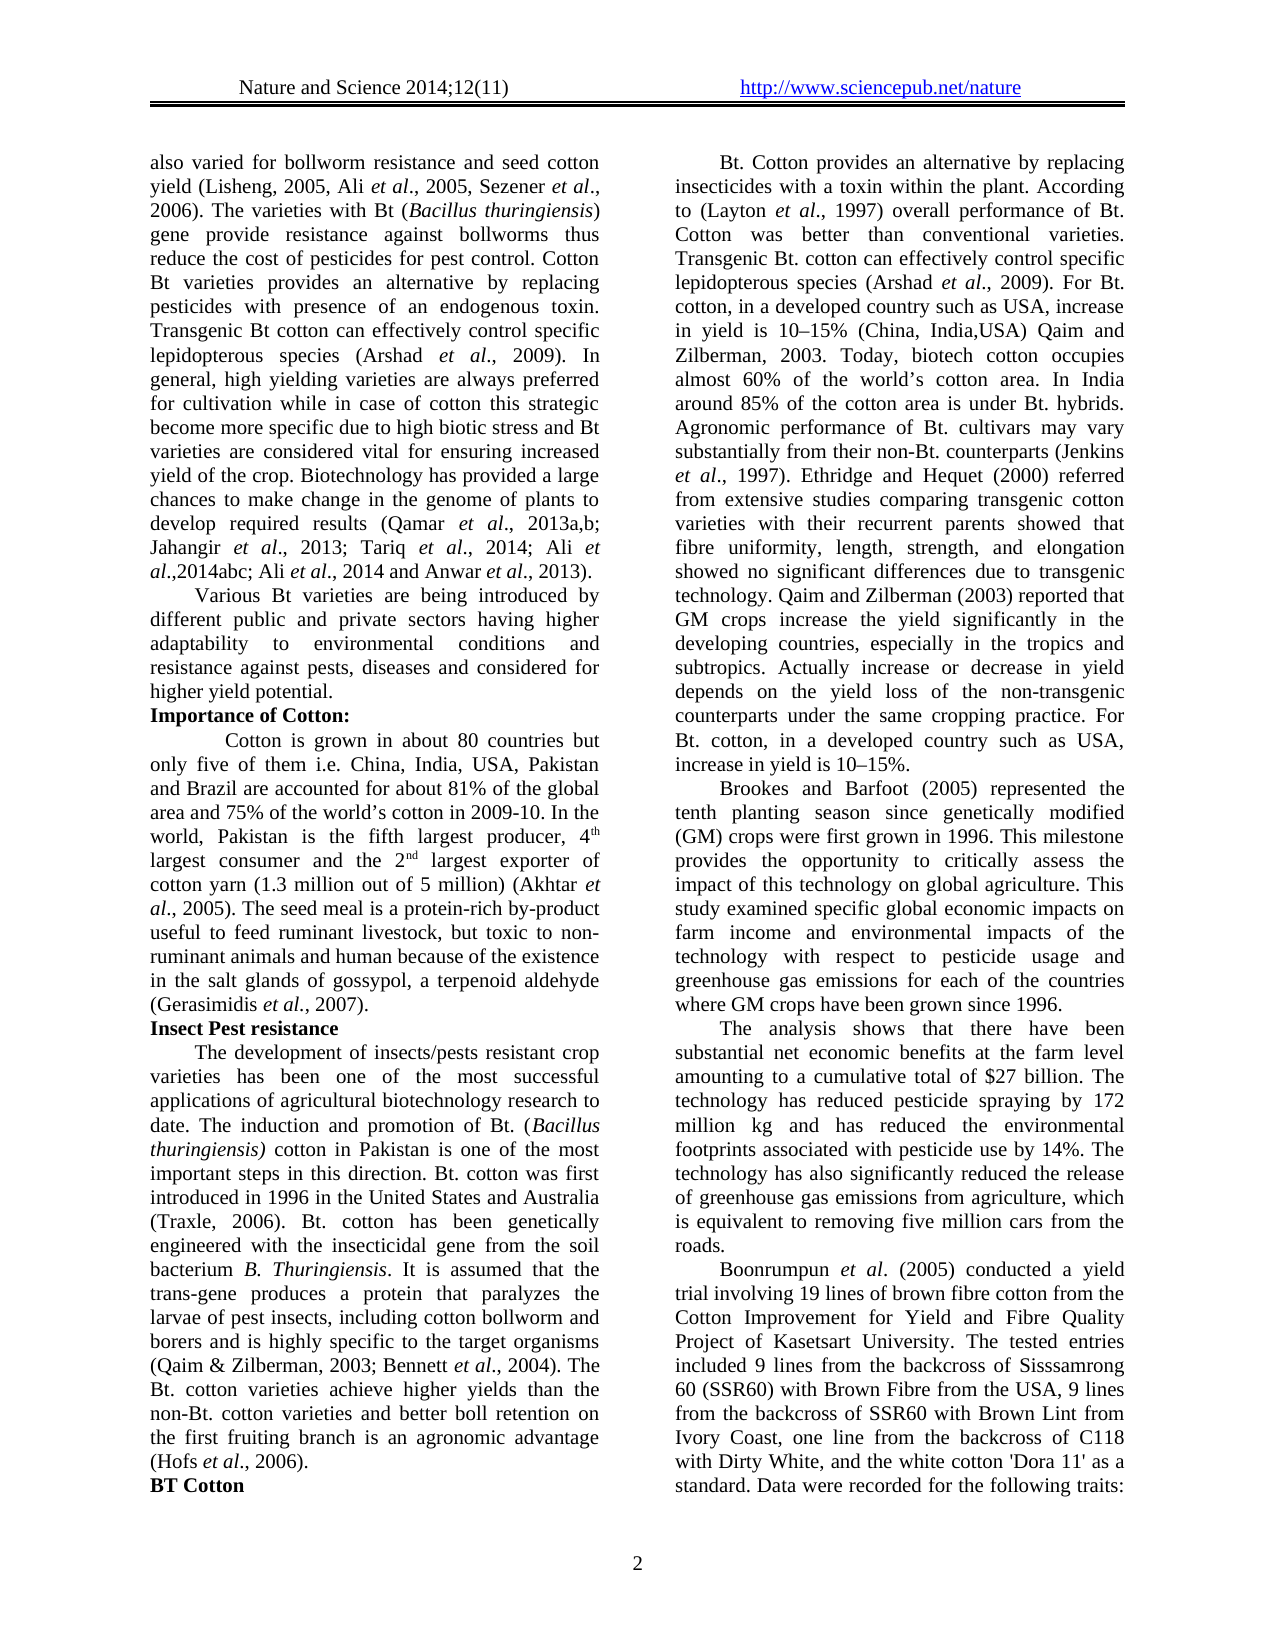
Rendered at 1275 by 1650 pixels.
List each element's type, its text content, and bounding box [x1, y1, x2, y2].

text Cotton is grown in about 80 countries but only five of them i.e. China, India, USA, Pakistan and Brazil are accounted for about 81% of the global area and 75% of the world’s cotton in 2009-10. In the world, Pakistan is the fifth largest producer, 4th largest consumer and the 2nd largest exporter of cotton yarn (1.3 million out of 5 million) (Akhtar et al., 2005). The seed meal is a protein-rich by-product useful to feed ruminant livestock, but toxic to non-ruminant animals and human because of the existence in the salt glands of gossypol, a terpenoid aldehyde (Gerasimidis et al., 2007). [150, 727, 600, 1016]
text The development of insects/pests resistant crop varieties has been one of the most successful applications of agricultural biotechnology research to date. The induction and promotion of Bt. (Bacillus thuringiensis) cotton in Pakistan is one of the most important steps in this direction. Bt. cotton was first introduced in 1996 in the United States and Australia (Traxle, 2006). Bt. cotton has been genetically engineered with the insecticidal gene from the soil bacterium B. Thuringiensis. It is assumed that the trans-gene produces a protein that paralyzes the larvae of pest insects, including cotton bollworm and borers and is highly specific to the target organisms (Qaim & Zilberman, 2003; Bennett et al., 2004). The Bt. cotton varieties achieve higher yields than the non-Bt. cotton varieties and better boll retention on the first fruiting branch is an agronomic advantage (Hofs et al., 2006). [150, 1040, 600, 1473]
text Insect Pest resistance [150, 1016, 600, 1040]
text BT Cotton [150, 1473, 600, 1497]
text Importance of Cotton: [150, 703, 600, 727]
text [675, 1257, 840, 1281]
text The analysis shows that there have been substantial net economic benefits at the farm level amounting to a cumulative total of $27 billion. The technology has reduced pesticide spraying by 172 million kg and has reduced the environmental footprints associated with pesticide use by 14%. The technology has also significantly reduced the release of greenhouse gas emissions from agriculture, which is equivalent to removing five million cars from the roads. [675, 1016, 1125, 1257]
text Brookes and Barfoot (2005) represented the tenth planting season since genetically modified (GM) crops were first grown in 1996. This milestone provides the opportunity to critically assess the impact of this technology on global agriculture. This study examined specific global economic impacts on farm income and environmental impacts of the technology with respect to pesticide usage and greenhouse gas emissions for each of the countries where GM crops have been grown since 1996. [675, 776, 1125, 1016]
text Various Bt varieties are being introduced by different public and private sectors having higher adaptability to environmental conditions and resistance against pests, diseases and considered for higher yield potential. [150, 583, 600, 703]
text Bt. Cotton provides an alternative by replacing insecticides with a toxin within the plant. According to (Layton et al., 1997) overall performance of Bt. Cotton was better than conventional varieties. Transgenic Bt. cotton can effectively control specific lepidopterous species (Arshad et al., 2009). For Bt. cotton, in a developed country such as USA, increase in yield is 10–15% (China, India,USA) Qaim and Zilberman, 2003. Today, biotech cotton occupies almost 60% of the world’s cotton area. In India around 85% of the cotton area is under Bt. hybrids. Agronomic performance of Bt. cultivars may vary substantially from their non-Bt. counterparts (Jenkins et al., 1997). Ethridge and Hequet (2000) referred from extensive studies comparing transgenic cotton varieties with their recurrent parents showed that fibre uniformity, length, strength, and elongation showed no significant differences due to transgenic technology. Qaim and Zilberman (2003) reported that GM crops increase the yield significantly in the developing countries, especially in the tropics and subtropics. Actually increase or decrease in yield depends on the yield loss of the non-transgenic counterparts under the same cropping practice. For Bt. cotton, in a developed country such as USA, increase in yield is 10–15%. [675, 150, 1125, 776]
